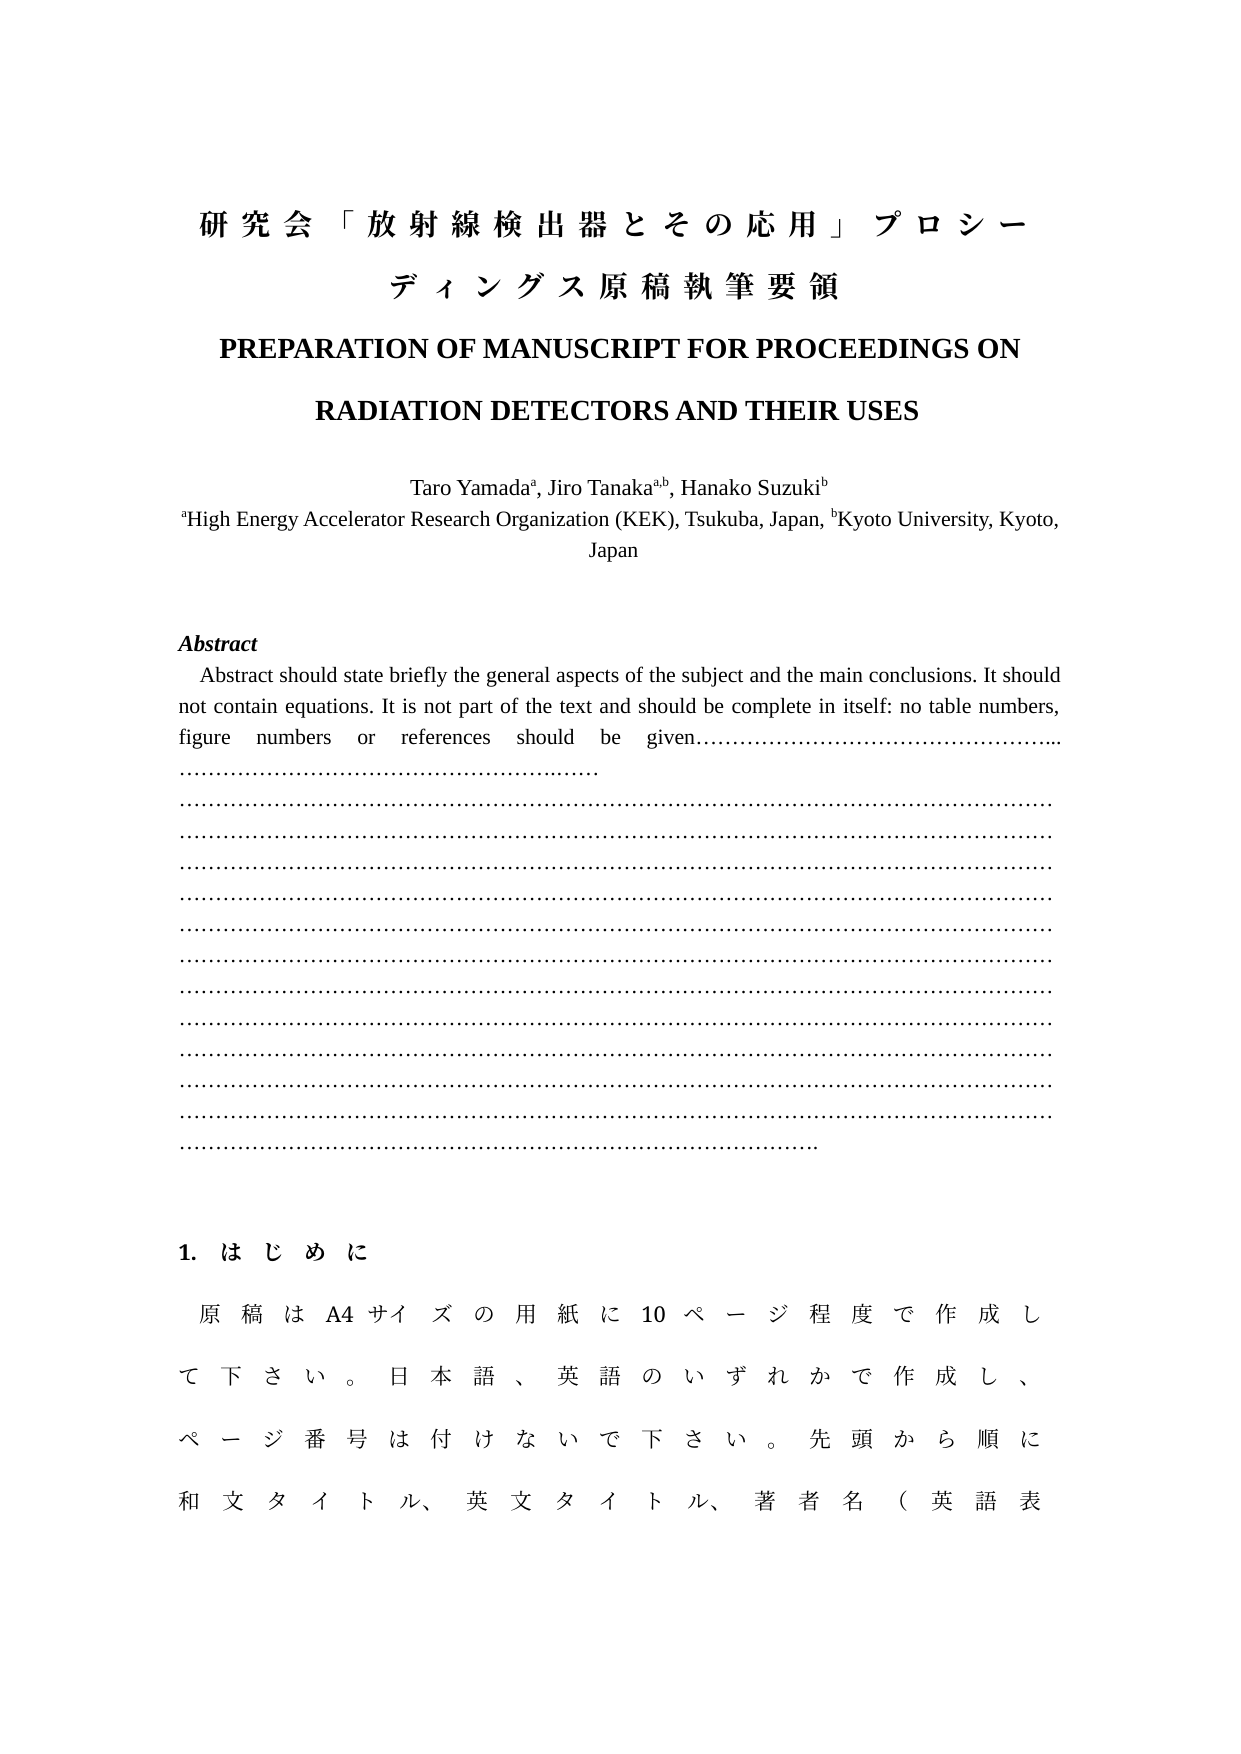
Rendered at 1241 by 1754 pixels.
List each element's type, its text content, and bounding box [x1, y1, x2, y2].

text …………………………………………………………………………………………………………………………………………………………………………………………………………………………………………………………………………………………………………………………………………………………………………………………………………………………………………………………………………………………………………………………………………………………………………………………………………………………………………………………………………………………………………………………………………………………………………………………………………………………………………………………………………………………………………………………………………………………………………………………………………………………………………………………………………………………………………………………………………………………………………………………………………………………………………………………………………………………………. [178, 783, 1062, 1157]
text Abstract should state briefly the general aspects of the subject and the main conclusions. It should not contain equations. It is not part of the text and should be complete in itself: no table numbers, figure numbers or references should be given…………………………………………...…………………………………………….…… [178, 659, 1062, 783]
text aHigh Energy Accelerator Research Organization (KEK), Tsukuba, Japan, bKyoto University, Kyoto, Japan [178, 503, 1062, 566]
title 研究会「放射線検出器とその応用」プロシーディングス原稿執筆要領 [178, 192, 1062, 316]
title PREPARATION OF MANUSCRIPT FOR PROCEEDINGS ON RADIATION DETECTORS AND THEIR USES [178, 316, 1062, 441]
text 1. はじめに [178, 1219, 1062, 1282]
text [178, 1282, 1062, 1531]
text Abstract [178, 628, 1062, 659]
text Taro Yamadaa, Jiro Tanakaa,b, Hanako Suzukib [178, 472, 1062, 503]
